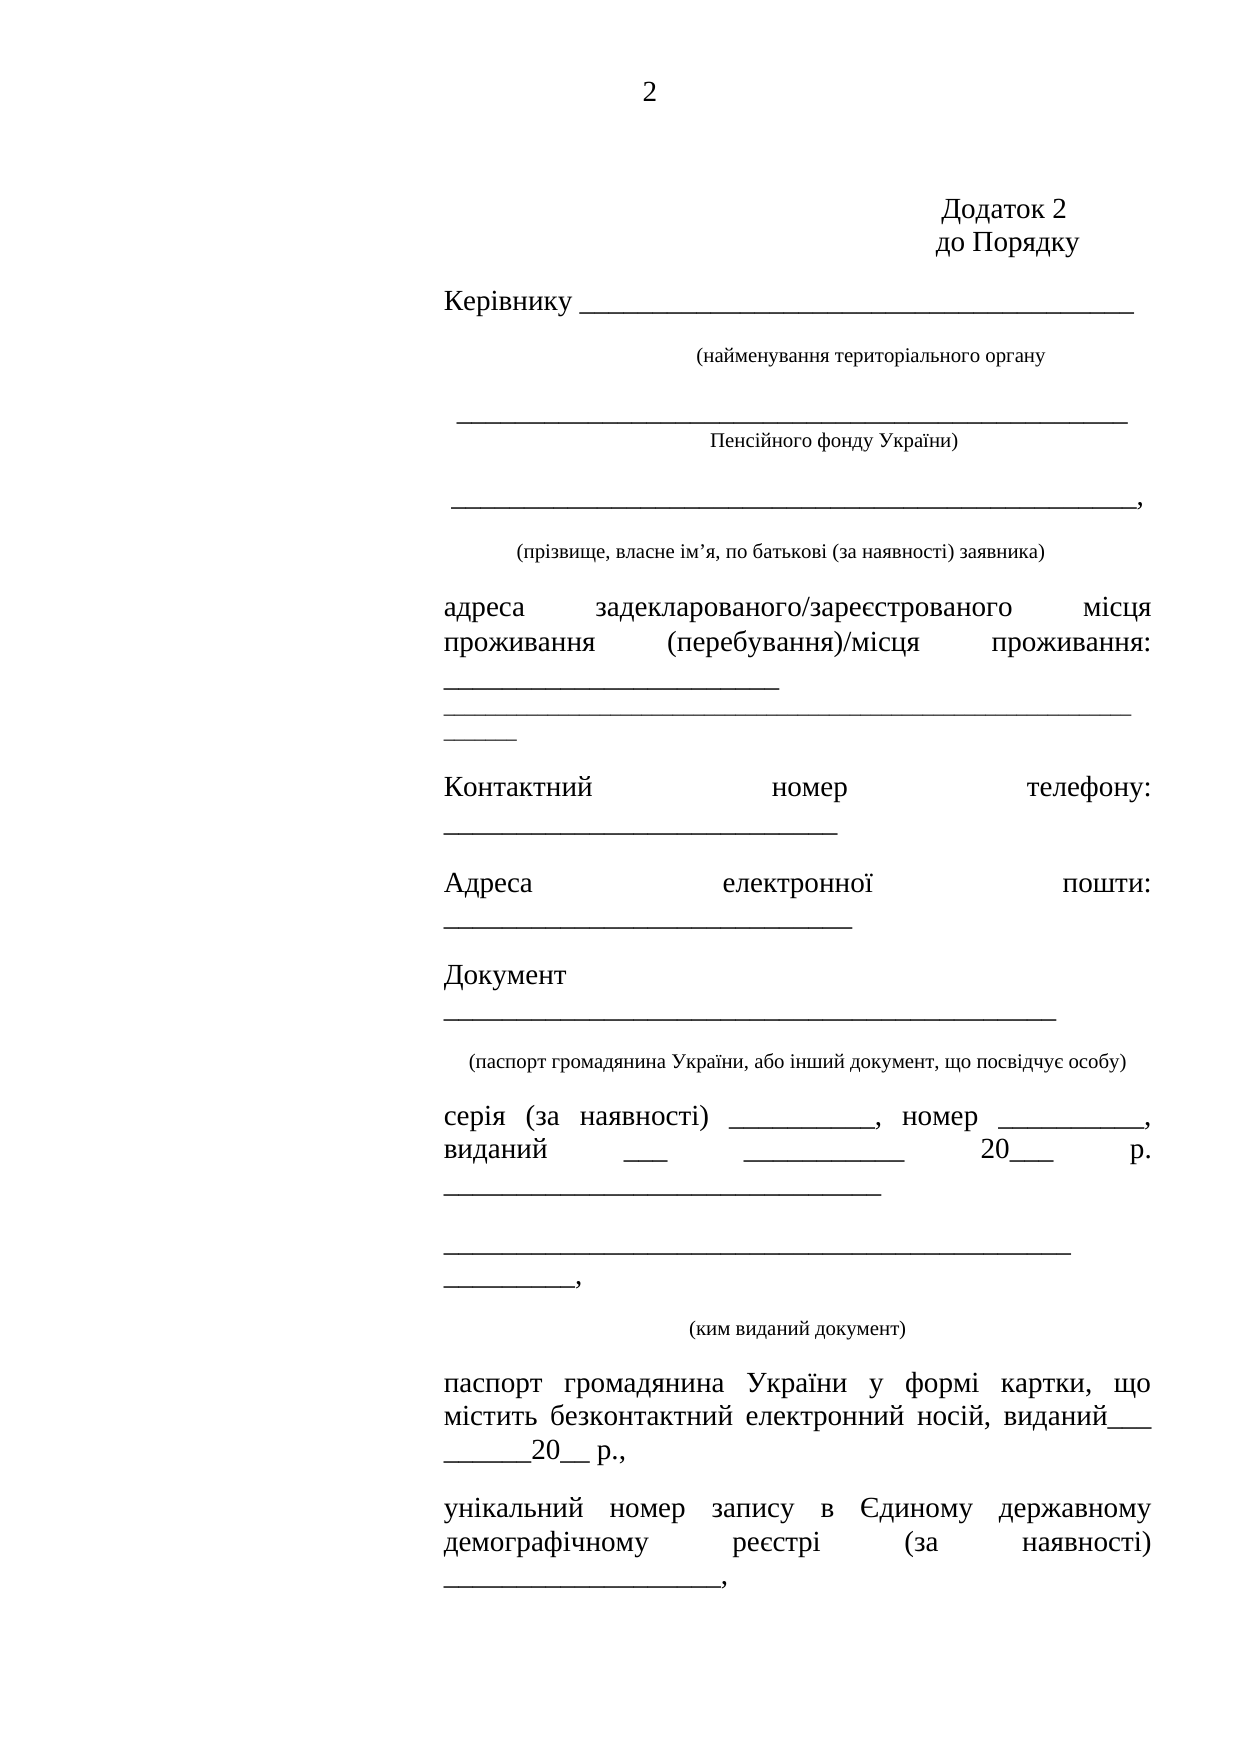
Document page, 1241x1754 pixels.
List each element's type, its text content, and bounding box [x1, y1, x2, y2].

text _______________________________________________, [443, 478, 1152, 512]
text серія (за наявності) __________, номер __________, виданий ___ ___________ 20___ р. ______________________________ [443, 1098, 1152, 1199]
text ____________________________________________________, [443, 1224, 1152, 1291]
text Керівнику ______________________________________ [443, 283, 1152, 317]
text (прізвище, власне ім’я, по батькові (за наявності) заявника) [443, 539, 1152, 563]
text паспорт громадянина України у формі картки, що містить безконтактний електронний носій, виданий___ ______20__ р., [443, 1365, 1152, 1465]
text Документ __________________________________________ [443, 957, 1152, 1024]
text (ким виданий документ) [443, 1316, 1152, 1340]
text Додаток 2 до Порядку [856, 191, 1152, 258]
text Адреса електронної пошти: ____________________________ [443, 865, 1152, 932]
text Контактний номер телефону: ___________________________ [443, 769, 1152, 838]
text (найменування територіального органу [443, 343, 1152, 367]
text ______________________________________________ Пенсійного фонду України) [443, 393, 1152, 452]
text адреса задекларованого/зареєстрованого місця проживання (перебування)/місця проживання: _______________________ _________________________________________________________________________ [443, 589, 1152, 743]
text (паспорт громадянина України, або інший документ, що посвідчує особу) [443, 1049, 1152, 1073]
text унікальний номер запису в Єдиному державному демографічному реєстрі (за наявності) ___________________, [443, 1490, 1152, 1591]
